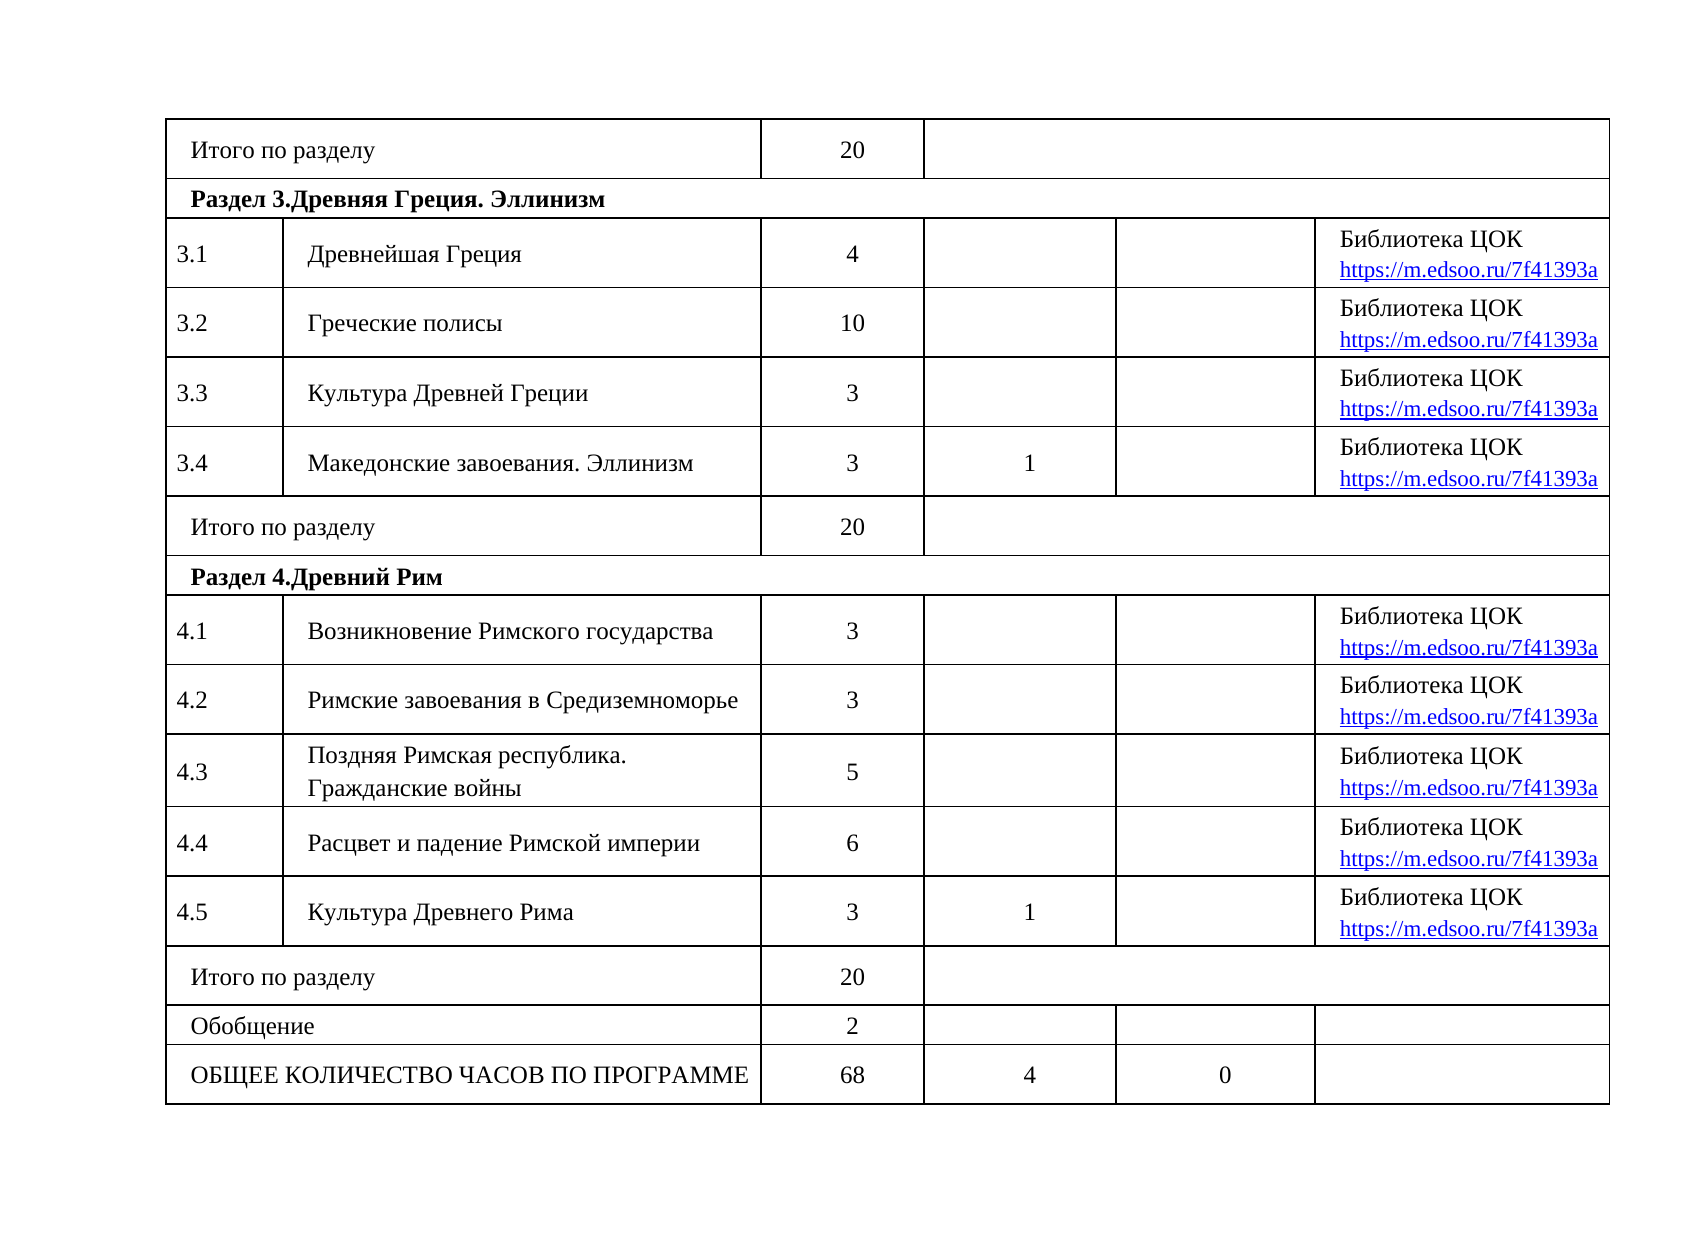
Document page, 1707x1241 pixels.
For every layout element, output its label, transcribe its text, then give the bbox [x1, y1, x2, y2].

table_cell 1 [925, 877, 1115, 945]
table_cell Библиотека ЦОК https://m.edsoo.ru/7f41393a [1316, 665, 1609, 733]
table_cell 1 [925, 427, 1115, 495]
table_cell Македонские завоевания. Эллинизм [284, 427, 760, 495]
table_cell 3 [762, 665, 923, 733]
table_cell Обобщение [167, 1006, 760, 1044]
table_cell 4 [925, 1045, 1115, 1103]
table_cell [925, 358, 1115, 426]
table_cell [1117, 358, 1314, 426]
table_cell [925, 1006, 1115, 1044]
table_cell [925, 596, 1115, 664]
table_cell [1316, 1006, 1609, 1044]
table_cell [1117, 596, 1314, 664]
table_cell Итого по разделу [167, 497, 760, 555]
table_cell Библиотека ЦОК https://m.edsoo.ru/7f41393a [1316, 877, 1609, 945]
table_cell [925, 497, 1609, 555]
table_cell [925, 807, 1115, 875]
table_cell 3.2 [167, 288, 282, 356]
table_cell Культура Древней Греции [284, 358, 760, 426]
table_cell [1117, 219, 1314, 287]
table_cell [1117, 877, 1314, 945]
table_cell 20 [762, 120, 923, 178]
table_cell [925, 288, 1115, 356]
table_cell [1117, 665, 1314, 733]
table_cell 3.4 [167, 427, 282, 495]
table_cell [1117, 807, 1314, 875]
table_cell [1117, 427, 1314, 495]
table_cell 68 [762, 1045, 923, 1103]
table_cell Раздел 4.Древний Рим [167, 556, 1609, 594]
table_cell 3 [762, 427, 923, 495]
table_cell Библиотека ЦОК https://m.edsoo.ru/7f41393a [1316, 735, 1609, 806]
table_cell [925, 665, 1115, 733]
table_cell Греческие полисы [284, 288, 760, 356]
table_cell [925, 219, 1115, 287]
table_cell Поздняя Римская республика. Гражданские войны [284, 735, 760, 806]
table_cell [925, 735, 1115, 806]
table_cell Культура Древнего Рима [284, 877, 760, 945]
table_cell 4.4 [167, 807, 282, 875]
table_cell [925, 120, 1609, 178]
table_cell Раздел 3.Древняя Греция. Эллинизм [167, 179, 1609, 217]
table_cell Библиотека ЦОК https://m.edsoo.ru/7f41393a [1316, 427, 1609, 495]
table_cell 10 [762, 288, 923, 356]
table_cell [1316, 219, 1609, 287]
table_cell Библиотека ЦОК https://m.edsoo.ru/7f41393a [1316, 358, 1609, 426]
table_cell ОБЩЕЕ КОЛИЧЕСТВО ЧАСОВ ПО ПРОГРАММЕ [167, 1045, 760, 1103]
table_cell 4.1 [167, 596, 282, 664]
table_cell 3.1 [167, 219, 282, 287]
table_cell 20 [762, 497, 923, 555]
table_cell 5 [762, 735, 923, 806]
table_cell 4.2 [167, 665, 282, 733]
table_cell Древнейшая Греция [284, 219, 760, 287]
table_cell Библиотека ЦОК https://m.edsoo.ru/7f41393a [1316, 596, 1609, 664]
table_cell 3 [762, 358, 923, 426]
table_cell [925, 947, 1609, 1004]
table_cell Итого по разделу [167, 947, 760, 1004]
table_cell Итого по разделу [167, 120, 760, 178]
table_cell 4.3 [167, 735, 282, 806]
table_cell 3 [762, 877, 923, 945]
table_cell 4 [762, 219, 923, 287]
table_cell 3 [762, 596, 923, 664]
table_cell [1316, 1045, 1609, 1103]
table_cell [1117, 1006, 1314, 1044]
table_cell [1117, 288, 1314, 356]
table_cell 20 [762, 947, 923, 1004]
table_cell 2 [762, 1006, 923, 1044]
table_cell 0 [1117, 1045, 1314, 1103]
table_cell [1316, 288, 1609, 356]
table_cell 6 [762, 807, 923, 875]
table_cell Расцвет и падение Римской империи [284, 807, 760, 875]
table_cell Возникновение Римского государства [284, 596, 760, 664]
table_cell 4.5 [167, 877, 282, 945]
table_cell 3.3 [167, 358, 282, 426]
table_cell [1117, 735, 1314, 806]
table_cell Римские завоевания в Средиземноморье [284, 665, 760, 733]
table_cell Библиотека ЦОК https://m.edsoo.ru/7f41393a [1316, 807, 1609, 875]
